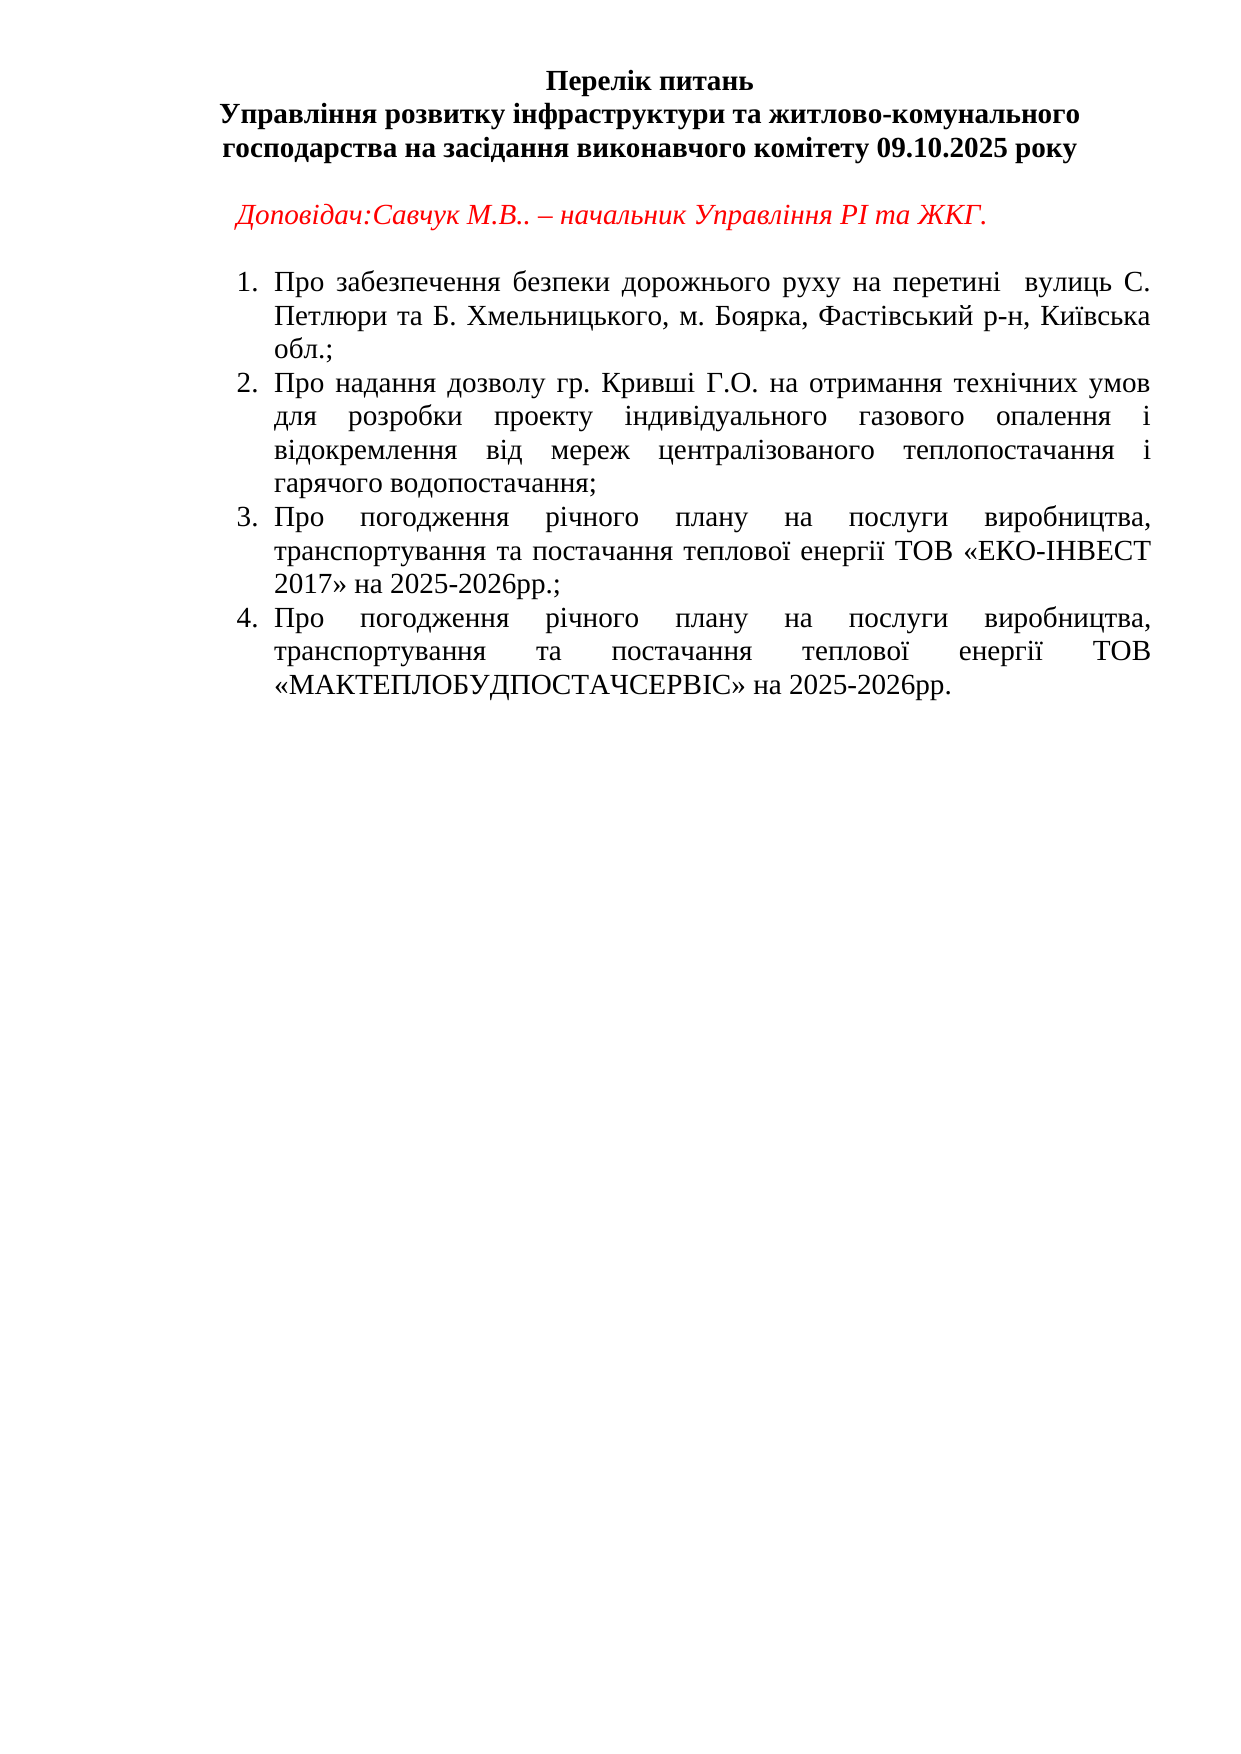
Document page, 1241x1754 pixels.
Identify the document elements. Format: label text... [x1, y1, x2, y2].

list Про погодження річного плану на послуги виробництва, транспортування та постачання теплової енергії ТОВ «МАКТЕПЛОБУДПОСТАЧСЕРВІС» на 2025-2026рр. [236, 600, 1152, 700]
text Перелік питань [148, 63, 1152, 97]
list Про надання дозволу гр. Кривші Г.О. на отримання технічних умов для розробки проекту індивідуального газового опалення і відокремлення від мереж централізованого теплопостачання і гарячого водопостачання; [236, 365, 1152, 499]
list Про погодження річного плану на послуги виробництва, транспортування та постачання теплової енергії ТОВ «ЕКО-ІНВЕСТ 2017» на 2025-2026рр.; [236, 499, 1152, 600]
text Управління розвитку інфраструктури та житлово-комунального господарства на засідання виконавчого комітету 09.10.2025 року [148, 97, 1152, 164]
list Про забезпечення безпеки дорожнього руху на перетині вулиць С. Петлюри та Б. Хмельницького, м. Боярка, Фастівський р-н, Київська обл.; [236, 264, 1152, 365]
text Доповідач:Савчук М.В.. – начальник Управління РІ та ЖКГ. [148, 197, 1152, 231]
